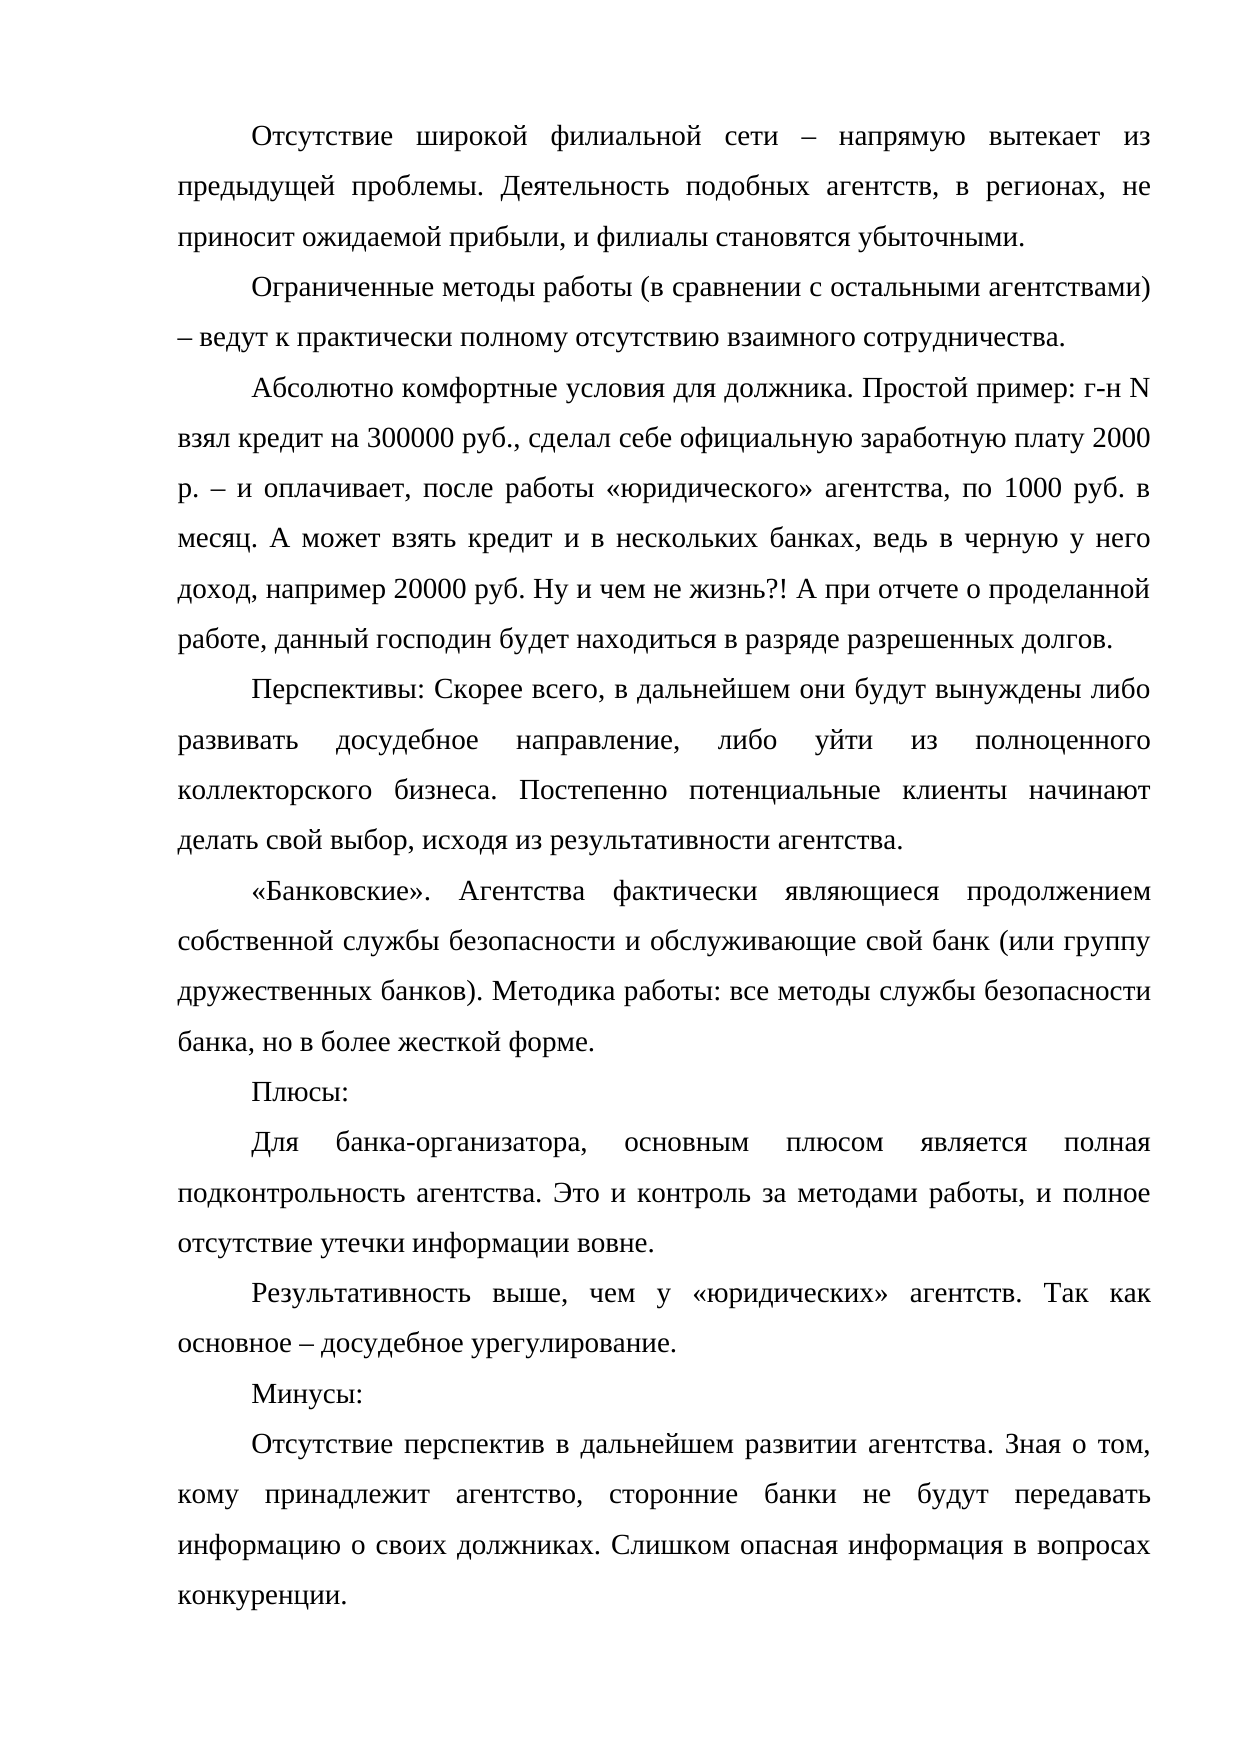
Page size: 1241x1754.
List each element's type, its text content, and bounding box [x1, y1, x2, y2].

text «Банковские». Агентства фактически являющиеся продолжением собственной службы безопасности и обслуживающие свой банк (или группу дружественных банков). Методика работы: все методы службы безопасности банка, но в более жесткой форме. [177, 873, 1152, 1057]
text Результативность выше, чем у «юридических» агентств. Так как основное – досудебное урегулирование. [177, 1275, 1152, 1359]
text Абсолютно комфортные условия для должника. Простой пример: г-н N взял кредит на 300000 руб., сделал себе официальную заработную плату 2000 р. – и оплачивает, после работы «юридического» агентства, по 1000 руб. в месяц. А может взять кредит и в нескольких банках, ведь в черную у него доход, например 20000 руб. Ну и чем не жизнь?! А при отчете о проделанной работе, данный господин будет находиться в разряде разрешенных долгов. [177, 370, 1152, 655]
text Перспективы: Скорее всего, в дальнейшем они будут вынуждены либо развивать досудебное направление, либо уйти из полноценного коллекторского бизнеса. Постепенно потенциальные клиенты начинают делать свой выбор, исходя из результативности агентства. [177, 672, 1152, 856]
text Ограниченные методы работы (в сравнении с остальными агентствами) – ведут к практически полному отсутствию взаимного сотрудничества. [177, 269, 1152, 353]
text Отсутствие перспектив в дальнейшем развитии агентства. Зная о том, кому принадлежит агентство, сторонние банки не будут передавать информацию о своих должниках. Слишком опасная информация в вопросах конкуренции. [177, 1426, 1152, 1611]
text Минусы: [177, 1376, 1152, 1409]
text Отсутствие широкой филиальной сети – напрямую вытекает из предыдущей проблемы. Деятельность подобных агентств, в регионах, не приносит ожидаемой прибыли, и филиалы становятся убыточными. [177, 118, 1152, 252]
text Для банка-организатора, основным плюсом является полная подконтрольность агентства. Это и контроль за методами работы, и полное отсутствие утечки информации вовне. [177, 1124, 1152, 1258]
text Плюсы: [177, 1074, 1152, 1108]
